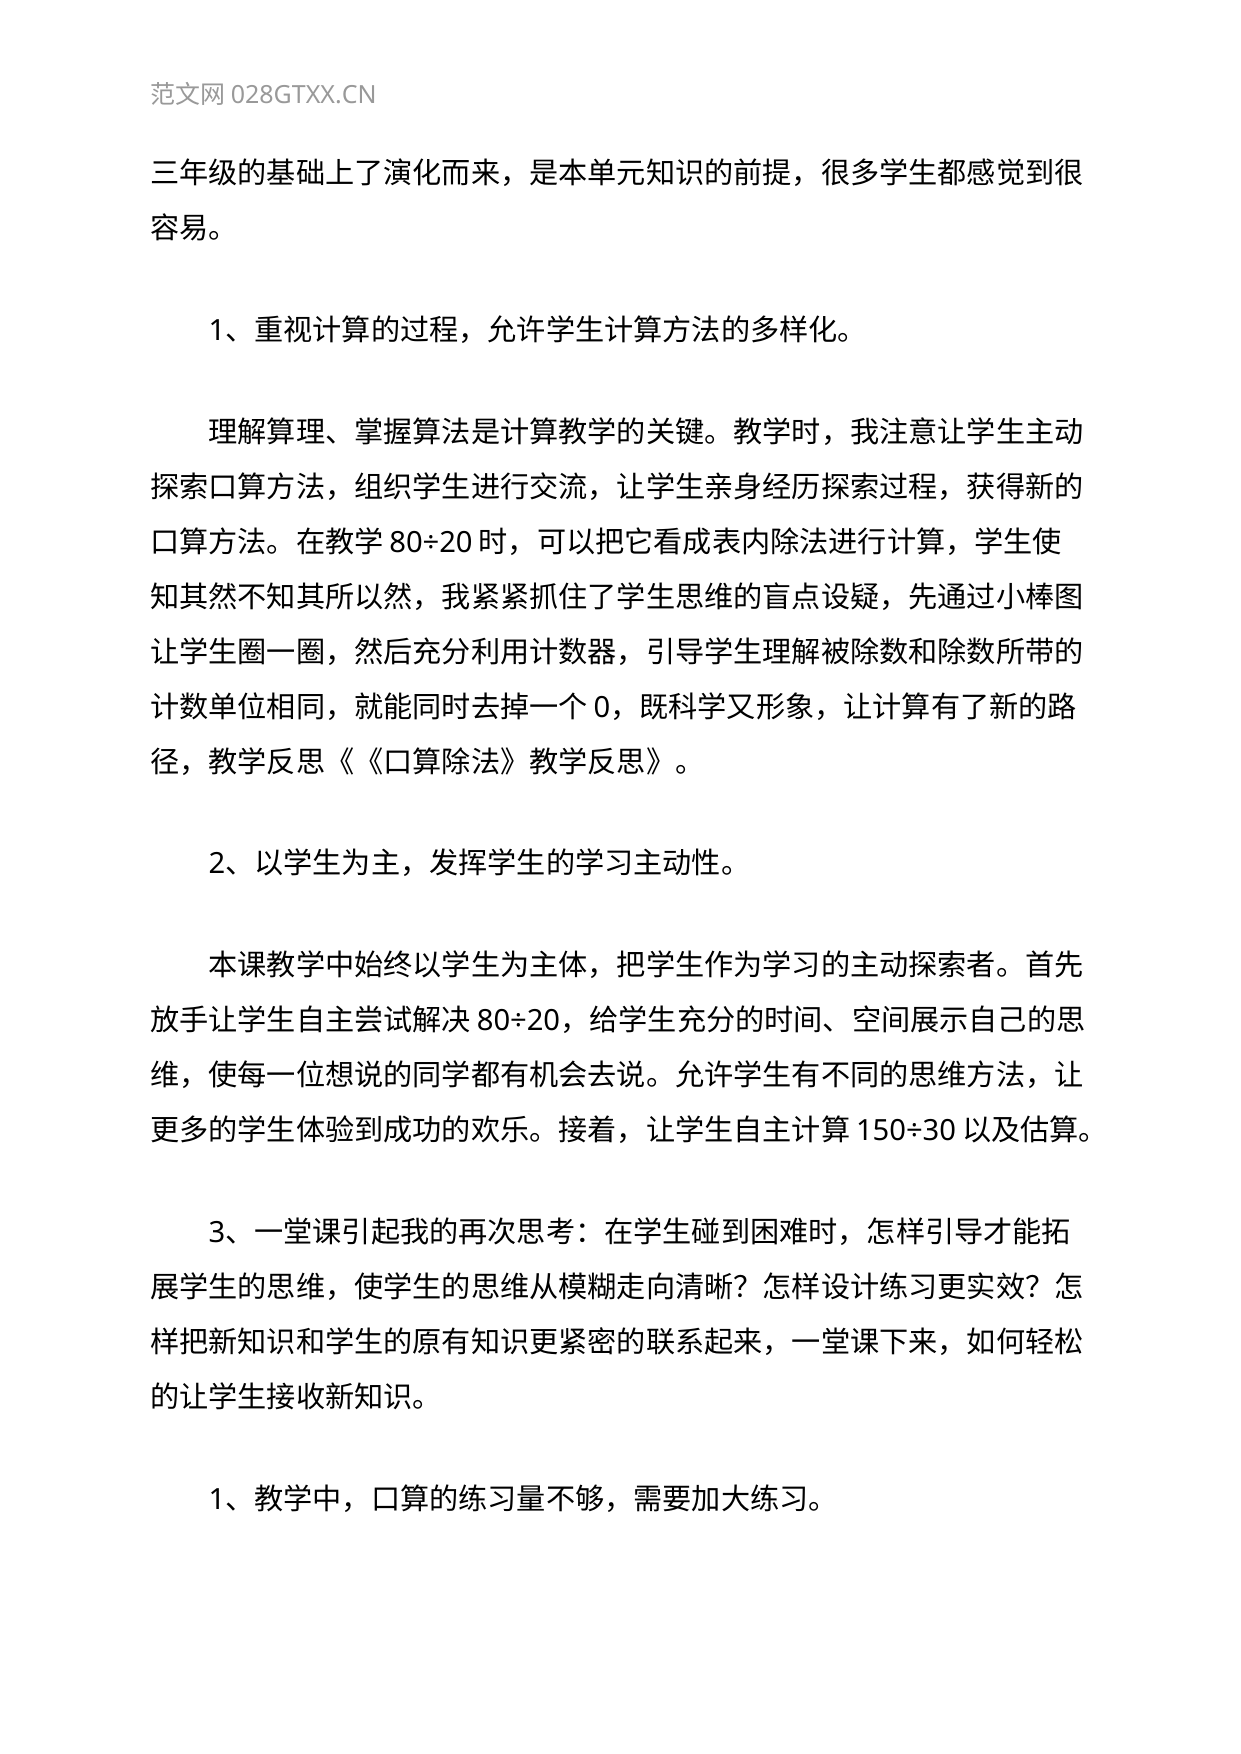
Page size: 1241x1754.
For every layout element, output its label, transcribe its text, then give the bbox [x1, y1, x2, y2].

text 3、一堂课引起我的再次思考：在学生碰到困难时，怎样引导才能拓展学生的思维，使学生的思维从模糊走向清晰？怎样设计练习更实效？怎样把新知识和学生的原有知识更紧密的联系起来，一堂课下来，如何轻松的让学生接收新知识。 [150, 1209, 1090, 1416]
text 2、以学生为主，发挥学生的学习主动性。 [150, 840, 1090, 882]
text 1、重视计算的过程，允许学生计算方法的多样化。 [150, 307, 1090, 349]
text 1、教学中，口算的练习量不够，需要加大练习。 [150, 1475, 1090, 1518]
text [150, 150, 1090, 247]
text 理解算理、掌握算法是计算教学的关键。教学时，我注意让学生主动探索口算方法，组织学生进行交流，让学生亲身经历探索过程，获得新的口算方法。在教学80÷20时，可以把它看成表内除法进行计算，学生使知其然不知其所以然，我紧紧抓住了学生思维的盲点设疑，先通过小棒图让学生圈一圈，然后充分利用计数器，引导学生理解被除数和除数所带的计数单位相同，就能同时去掉一个0，既科学又形象，让计算有了新的路径，教学反思《《口算除法》教学反思》。 [150, 409, 1090, 781]
text 本课教学中始终以学生为主体，把学生作为学习的主动探索者。首先放手让学生自主尝试解决80÷20，给学生充分的时间、空间展示自己的思维，使每一位想说的同学都有机会去说。允许学生有不同的思维方法，让更多的学生体验到成功的欢乐。接着，让学生自主计算150÷30以及估算。 [150, 942, 1090, 1149]
